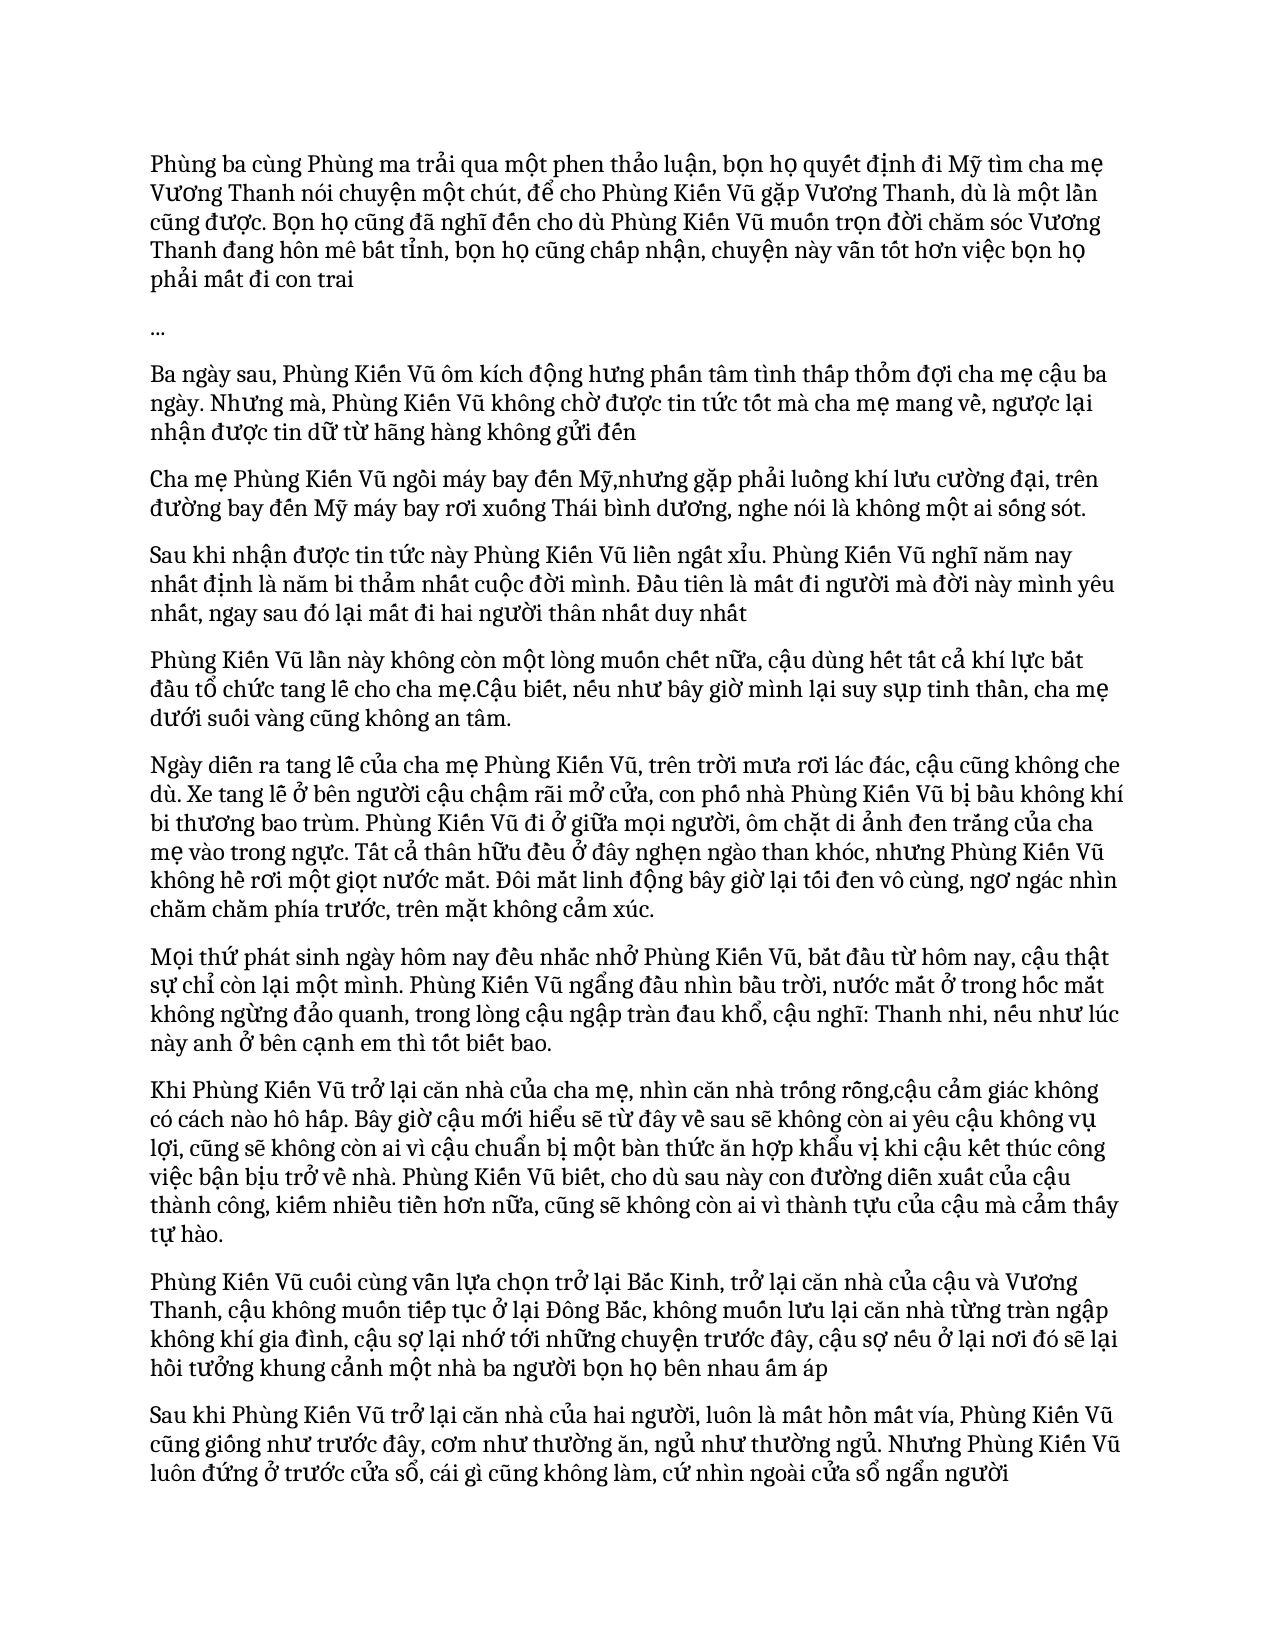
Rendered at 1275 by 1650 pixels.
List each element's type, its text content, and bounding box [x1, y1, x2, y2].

text Phùng Kiến Vũ cuối cùng vẫn lựa chọn trở lại Bắc Kinh, trở lại căn nhà của cậu và Vương Thanh, cậu không muốn tiếp tục ở lại Đông Bắc, không muốn lưu lại căn nhà từng tràn ngập không khí gia đình, cậu sợ lại nhớ tới những chuyện trước đây, cậu sợ nếu ở lại nơi đó sẽ lại hồi tưởng khung cảnh một nhà ba người bọn họ bên nhau ấm áp [150, 1267, 1125, 1382]
text Phùng Kiến Vũ lần này không còn một lòng muốn chết nữa, cậu dùng hết tất cả khí lực bắt đầu tổ chức tang lễ cho cha mẹ.Cậu biết, nếu như bây giờ mình lại suy sụp tinh thần, cha mẹ dưới suối vàng cũng không an tâm. [150, 646, 1125, 732]
text Cha mẹ Phùng Kiến Vũ ngồi máy bay đến Mỹ,nhưng gặp phải luồng khí lưu cường đại, trên đường bay đến Mỹ máy bay rơi xuống Thái bình dương, nghe nói là không một ai sống sót. [150, 465, 1125, 522]
text Sau khi Phùng Kiến Vũ trở lại căn nhà của hai người, luôn là mất hồn mất vía, Phùng Kiến Vũ cũng giống như trước đây, cơm như thường ăn, ngủ như thường ngủ. Nhưng Phùng Kiến Vũ luôn đứng ở trước cửa sổ, cái gì cũng không làm, cứ nhìn ngoài cửa sổ ngẩn người [150, 1401, 1125, 1487]
text Phùng ba cùng Phùng ma trải qua một phen thảo luận, bọn họ quyết định đi Mỹ tìm cha mẹ Vương Thanh nói chuyện một chút, để cho Phùng Kiến Vũ gặp Vương Thanh, dù là một lần cũng được. Bọn họ cũng đã nghĩ đến cho dù Phùng Kiến Vũ muốn trọn đời chăm sóc Vương Thanh đang hôn mê bất tỉnh, bọn họ cũng chấp nhận, chuyện này vẫn tốt hơn việc bọn họ phải mất đi con trai [150, 150, 1125, 294]
text Sau khi nhận được tin tức này Phùng Kiến Vũ liền ngất xỉu. Phùng Kiến Vũ nghĩ năm nay nhất định là năm bi thảm nhất cuộc đời mình. Đầu tiên là mất đi người mà đời này mình yêu nhất, ngay sau đó lại mất đi hai người thân nhất duy nhất [150, 541, 1125, 627]
text ... [150, 312, 1125, 341]
text Ba ngày sau, Phùng Kiến Vũ ôm kích động hưng phấn tâm tình thấp thỏm đợi cha mẹ cậu ba ngày. Nhưng mà, Phùng Kiến Vũ không chờ được tin tức tốt mà cha mẹ mang về, ngược lại nhận được tin dữ từ hãng hàng không gửi đến [150, 360, 1125, 446]
text Ngày diễn ra tang lễ của cha mẹ Phùng Kiến Vũ, trên trời mưa rơi lác đác, cậu cũng không che dù. Xe tang lễ ở bên người cậu chậm rãi mở cửa, con phố nhà Phùng Kiến Vũ bị bầu không khí bi thương bao trùm. Phùng Kiến Vũ đi ở giữa mọi người, ôm chặt di ảnh đen trắng của cha mẹ vào trong ngực. Tất cả thân hữu đều ở đây nghẹn ngào than khóc, nhưng Phùng Kiến Vũ không hề rơi một giọt nước mắt. Đôi mắt linh động bây giờ lại tối đen vô cùng, ngơ ngác nhìn chằm chằm phía trước, trên mặt không cảm xúc. [150, 751, 1125, 924]
text Mọi thứ phát sinh ngày hôm nay đều nhắc nhở Phùng Kiến Vũ, bắt đầu từ hôm nay, cậu thật sự chỉ còn lại một mình. Phùng Kiến Vũ ngẩng đầu nhìn bầu trời, nước mắt ở trong hốc mắt không ngừng đảo quanh, trong lòng cậu ngập tràn đau khổ, cậu nghĩ: Thanh nhi, nếu như lúc này anh ở bên cạnh em thì tốt biết bao. [150, 942, 1125, 1057]
text Khi Phùng Kiến Vũ trở lại căn nhà của cha mẹ, nhìn căn nhà trống rỗng,cậu cảm giác không có cách nào hô hấp. Bây giờ cậu mới hiểu sẽ từ đây về sau sẽ không còn ai yêu cậu không vụ lợi, cũng sẽ không còn ai vì cậu chuẩn bị một bàn thức ăn hợp khẩu vị khi cậu kết thúc công việc bận bịu trở về nhà. Phùng Kiến Vũ biết, cho dù sau này con đường diễn xuất của cậu thành công, kiếm nhiều tiền hơn nữa, cũng sẽ không còn ai vì thành tựu của cậu mà cảm thấy tự hào. [150, 1076, 1125, 1249]
